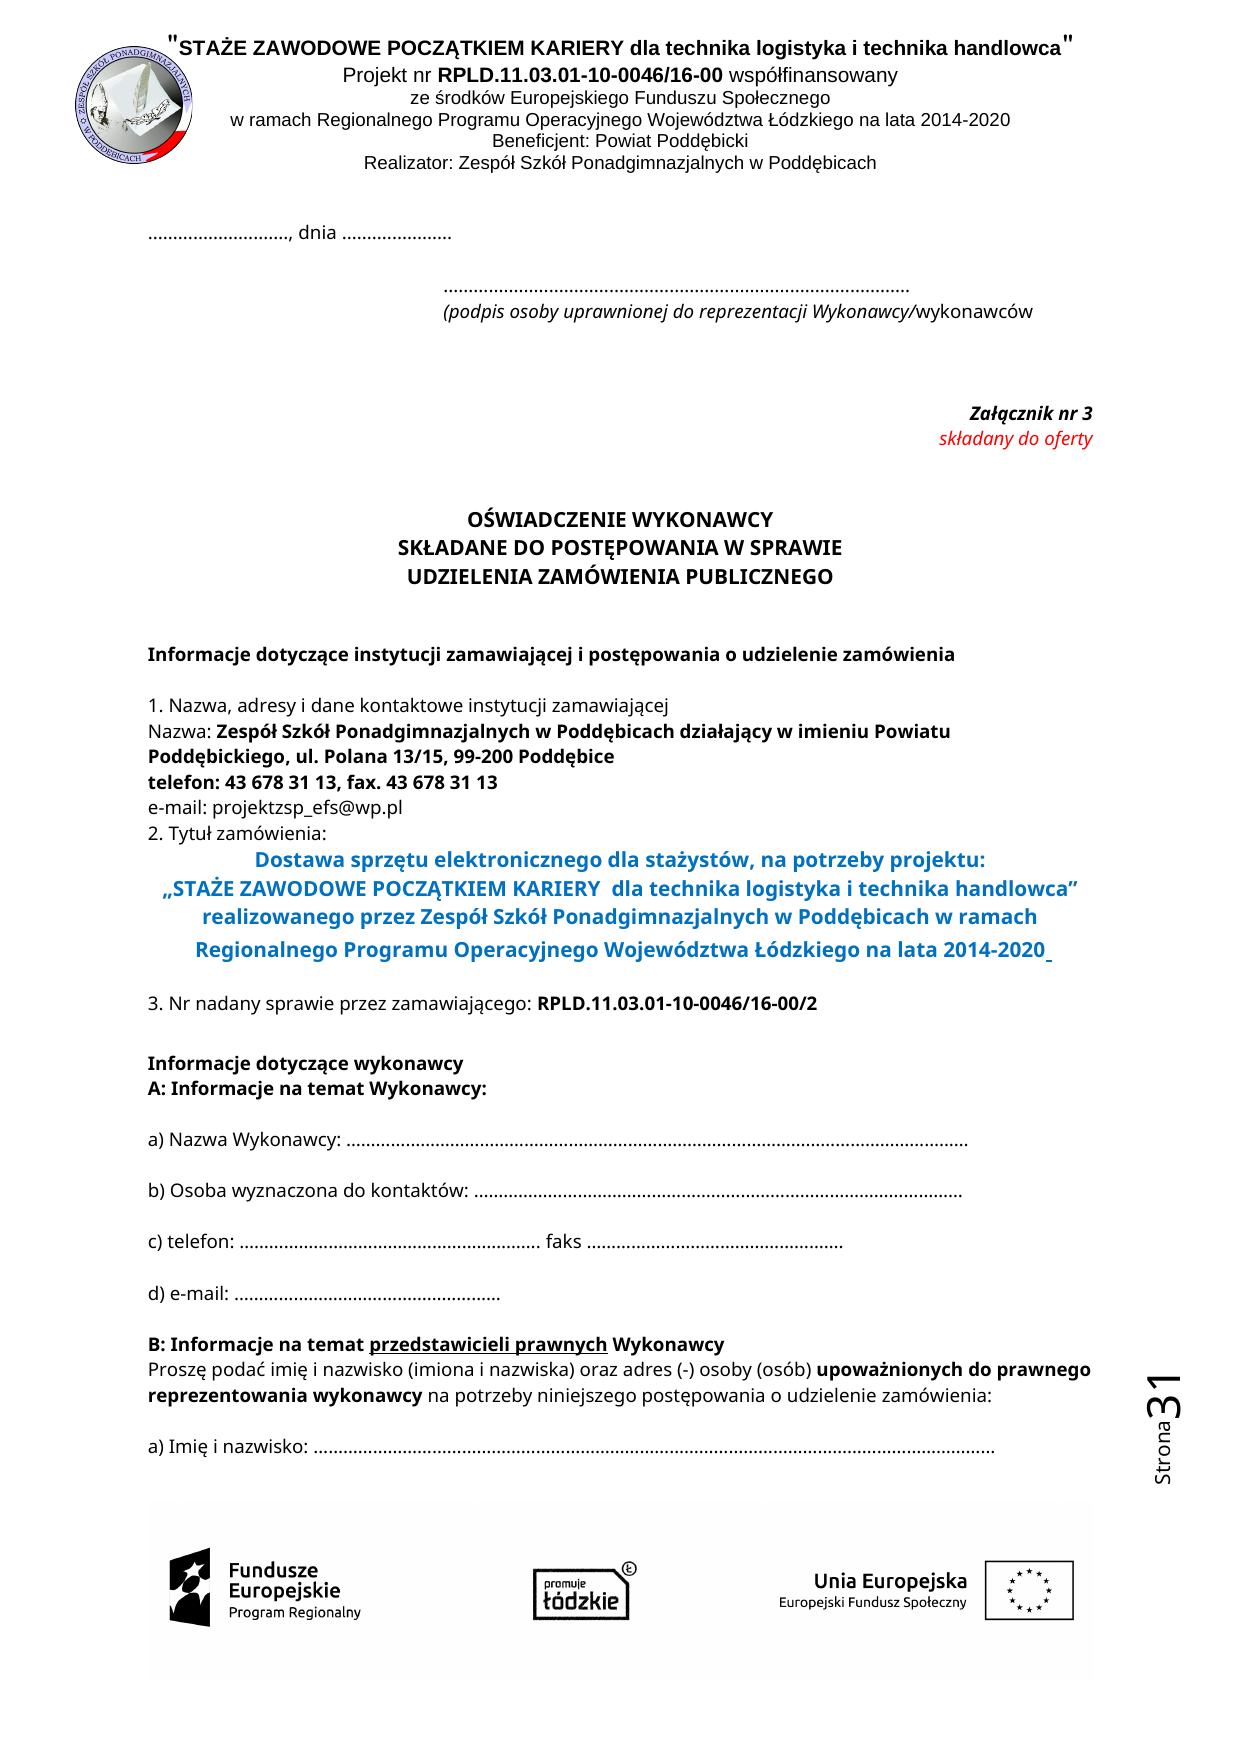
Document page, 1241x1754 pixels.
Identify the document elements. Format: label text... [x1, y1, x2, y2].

text (podpis osoby uprawnionej do reprezentacji Wykonawcy/wykonawców [148, 298, 1092, 323]
picture [147, 1500, 1093, 1681]
text A: Informacje na temat Wykonawcy: [148, 1076, 1092, 1101]
text Załącznik nr 3 [148, 400, 1092, 426]
text Dostawa sprzętu elektronicznego dla stażystów, na potrzeby projektu: [148, 846, 1092, 874]
text a) Imię i nazwisko: ………………………………………………………………………………………………………………………… [148, 1433, 1092, 1458]
text Proszę podać imię i nazwisko (imiona i nazwiska) oraz adres (-) osoby (osób) upoważnionych do prawnego reprezentowania wykonawcy na potrzeby niniejszego postępowania o udzielenie zamówienia: [148, 1356, 1092, 1407]
text a) Nazwa Wykonawcy: ……………………………………………………………………………………………………………… [148, 1127, 1092, 1152]
text składany do oferty [148, 426, 1092, 451]
text B: Informacje na temat przedstawicieli prawnych Wykonawcy [148, 1331, 1092, 1356]
text UDZIELENIA ZAMÓWIENIA PUBLICZNEGO [148, 562, 1092, 590]
text telefon: 43 678 31 13, fax. 43 678 31 13 [148, 769, 1092, 794]
text 3. Nr nadany sprawie przez zamawiającego: RPLD.11.03.01-10-0046/16-00/2 [148, 991, 1092, 1016]
text d) e-mail: ……………………………………………… [148, 1280, 1092, 1305]
text Nazwa: Zespół Szkół Ponadgimnazjalnych w Poddębicach działający w imieniu Powiatu Poddębickiego, ul. Polana 13/15, 99-200 Poddębice [148, 718, 1092, 769]
text 2. Tytuł zamówienia: [148, 820, 1092, 846]
text SKŁADANE DO POSTĘPOWANIA W SPRAWIE [148, 533, 1092, 562]
text Informacje dotyczące instytucji zamawiającej i postępowania o udzielenie zamówienia [148, 641, 1092, 667]
text b) Osoba wyznaczona do kontaktów: ……………………………………………………………………………………… [148, 1178, 1092, 1203]
picture [75, 46, 193, 164]
text 1. Nazwa, adresy i dane kontaktowe instytucji zamawiającej [148, 692, 1092, 718]
text OŚWIADCZENIE WYKONAWCY [148, 505, 1092, 533]
text Informacje dotyczące wykonawcy [148, 1050, 1092, 1076]
text „STAŻE ZAWODOWE POCZĄTKIEM KARIERY dla technika logistyka i technika handlowca” realizowanego przez Zespół Szkół Ponadgimnazjalnych w Poddębicach w ramach Regionalnego Programu Operacyjnego Województwa Łódzkiego na lata 2014-2020 [148, 874, 1092, 965]
text ............................, dnia ...................... [148, 219, 1092, 244]
text ............................................................................................. [148, 244, 1092, 298]
text c) telefon: ……………………………………………………. faks ……………………………………………. [148, 1229, 1092, 1254]
text e-mail: projektzsp_efs@wp.pl [148, 794, 1092, 820]
